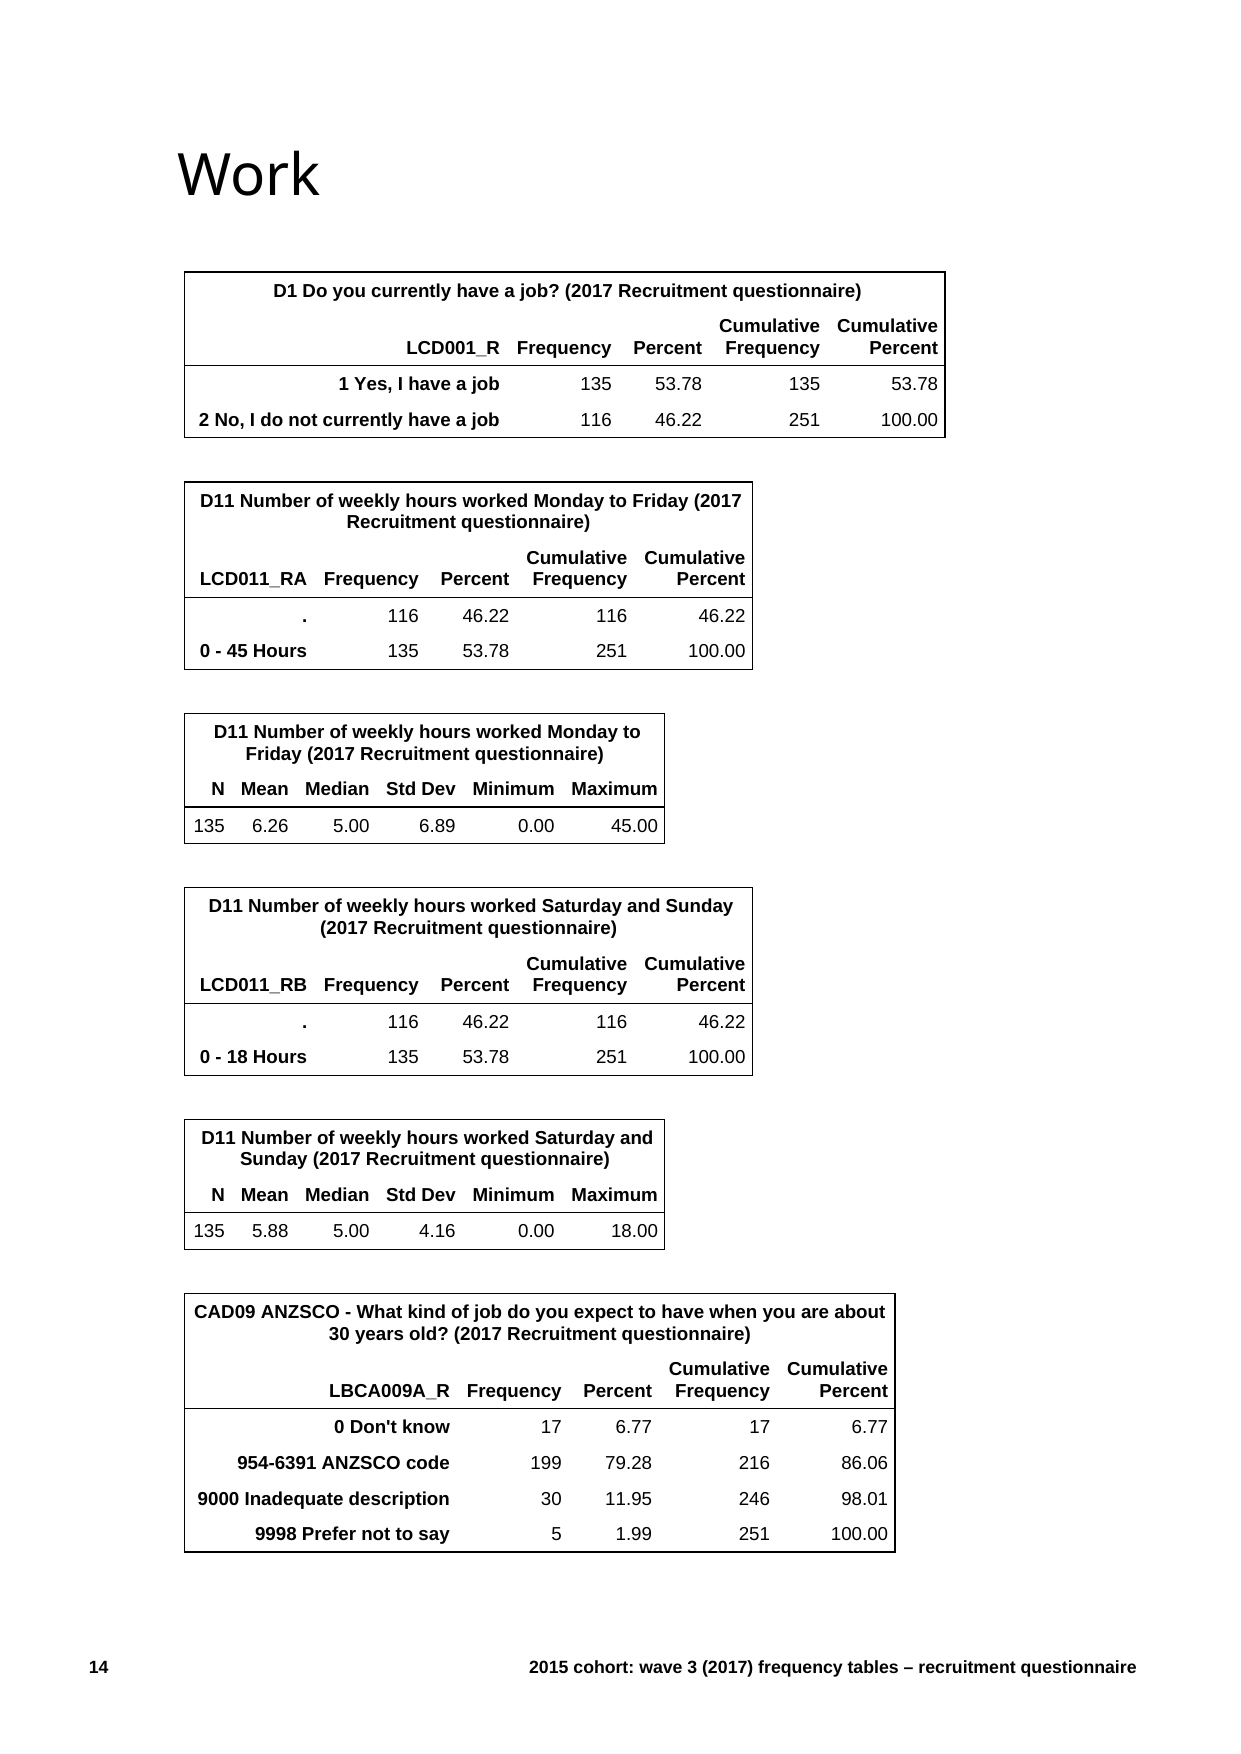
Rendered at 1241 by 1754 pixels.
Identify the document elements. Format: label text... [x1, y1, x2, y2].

table_cell 5.00 [295, 808, 376, 843]
table_cell 0 - 45 Hours [185, 633, 314, 669]
table_cell N [185, 1177, 232, 1212]
table_header D11 Number of weekly hours worked Monday to Friday (2017 Recruitment questionnaire) [185, 483, 752, 539]
table_cell 46.22 [426, 1004, 516, 1039]
table_cell 53.78 [426, 1039, 516, 1074]
table_cell 46.22 [426, 598, 516, 633]
table_cell 2 No, I do not currently have a job [185, 402, 507, 437]
table_cell 135 [314, 1039, 426, 1074]
table_cell Cumulative Percent [827, 308, 944, 365]
table_cell 9000 Inadequate description [185, 1480, 457, 1516]
table_cell 4.16 [376, 1213, 462, 1249]
table_cell 6.26 [232, 808, 295, 843]
table_cell 6.77 [568, 1409, 659, 1445]
table_cell Median [295, 1177, 376, 1212]
table_cell Minimum [463, 771, 561, 806]
table_cell Cumulative Percent [634, 540, 752, 597]
table_cell Cumulative Frequency [659, 1351, 777, 1408]
table_cell 17 [659, 1409, 777, 1445]
table_cell 251 [516, 1039, 634, 1074]
table_cell 246 [659, 1480, 777, 1516]
table_cell 0.00 [463, 1213, 561, 1249]
table_cell 9998 Prefer not to say [185, 1516, 457, 1551]
table_cell 30 [457, 1480, 568, 1516]
table_cell Percent [426, 945, 516, 1002]
table_cell Cumulative Frequency [709, 308, 827, 365]
table_cell 46.22 [619, 402, 709, 437]
table_cell Percent [619, 308, 709, 365]
table_cell 135 [314, 633, 426, 669]
table_cell . [185, 598, 314, 633]
table_cell 216 [659, 1445, 777, 1480]
table_cell 46.22 [634, 1004, 752, 1039]
table_cell Percent [568, 1351, 659, 1408]
table_cell Std Dev [376, 1177, 462, 1212]
table_cell 116 [314, 598, 426, 633]
table_cell LCD011_RA [185, 540, 314, 597]
table_cell 98.01 [777, 1480, 894, 1516]
table_cell 86.06 [777, 1445, 894, 1480]
table_cell 6.77 [777, 1409, 894, 1445]
table_cell 0 Don't know [185, 1409, 457, 1445]
table_cell 116 [314, 1004, 426, 1039]
table_cell Percent [426, 540, 516, 597]
table_cell 116 [516, 598, 634, 633]
table_cell 199 [457, 1445, 568, 1480]
table_cell Maximum [561, 771, 664, 806]
table_cell Cumulative Percent [634, 945, 752, 1002]
table_cell 251 [659, 1516, 777, 1551]
table_cell Cumulative Frequency [516, 945, 634, 1002]
table_cell Frequency [507, 308, 618, 365]
table_cell 17 [457, 1409, 568, 1445]
table_cell LCD011_RB [185, 945, 314, 1002]
table_cell Mean [232, 1177, 295, 1212]
table_cell 45.00 [561, 808, 664, 843]
table_cell Cumulative Frequency [516, 540, 634, 597]
table_cell Mean [232, 771, 295, 806]
table_header D1 Do you currently have a job? (2017 Recruitment questionnaire) [185, 273, 944, 308]
table_cell 46.22 [634, 598, 752, 633]
table_cell Cumulative Percent [777, 1351, 894, 1408]
table_cell N [185, 771, 232, 806]
table_cell 0 - 18 Hours [185, 1039, 314, 1074]
table_cell 135 [185, 1213, 232, 1249]
table_cell 53.78 [426, 633, 516, 669]
table_cell 100.00 [827, 402, 944, 437]
table_cell 1 Yes, I have a job [185, 366, 507, 402]
table_cell 79.28 [568, 1445, 659, 1480]
table_header D11 Number of weekly hours worked Saturday and Sunday (2017 Recruitment questionnaire) [185, 888, 752, 945]
table_cell 100.00 [634, 1039, 752, 1074]
table_cell LBCA009A_R [185, 1351, 457, 1408]
table_header CAD09 ANZSCO - What kind of job do you expect to have when you are about 30 years old? (2017 Recruitment questionnaire) [185, 1294, 894, 1351]
table_cell Median [295, 771, 376, 806]
table_cell 954-6391 ANZSCO code [185, 1445, 457, 1480]
table_cell 6.89 [376, 808, 462, 843]
table_cell LCD001_R [185, 308, 507, 365]
table_cell 116 [516, 1004, 634, 1039]
table_cell 251 [709, 402, 827, 437]
table_cell 53.78 [827, 366, 944, 402]
table_cell 100.00 [777, 1516, 894, 1551]
table_cell Frequency [457, 1351, 568, 1408]
table_cell 53.78 [619, 366, 709, 402]
table_cell 5.00 [295, 1213, 376, 1249]
table_cell 11.95 [568, 1480, 659, 1516]
table_cell Maximum [561, 1177, 664, 1212]
table_cell 5 [457, 1516, 568, 1551]
table_cell Frequency [314, 540, 426, 597]
table_cell Frequency [314, 945, 426, 1002]
table_cell . [185, 1004, 314, 1039]
table_cell 18.00 [561, 1213, 664, 1249]
table_cell 135 [507, 366, 618, 402]
table_cell 116 [507, 402, 618, 437]
table_header D11 Number of weekly hours worked Monday to Friday (2017 Recruitment questionnaire) [185, 714, 664, 771]
subtitle Work [177, 133, 1092, 212]
table_cell 135 [709, 366, 827, 402]
table_cell Minimum [463, 1177, 561, 1212]
table_cell 5.88 [232, 1213, 295, 1249]
table_cell 251 [516, 633, 634, 669]
table_cell 0.00 [463, 808, 561, 843]
table_header D11 Number of weekly hours worked Saturday and Sunday (2017 Recruitment questionnaire) [185, 1120, 664, 1177]
table_cell Std Dev [376, 771, 462, 806]
table_cell 1.99 [568, 1516, 659, 1551]
table_cell 100.00 [634, 633, 752, 669]
table_cell 135 [185, 808, 232, 843]
